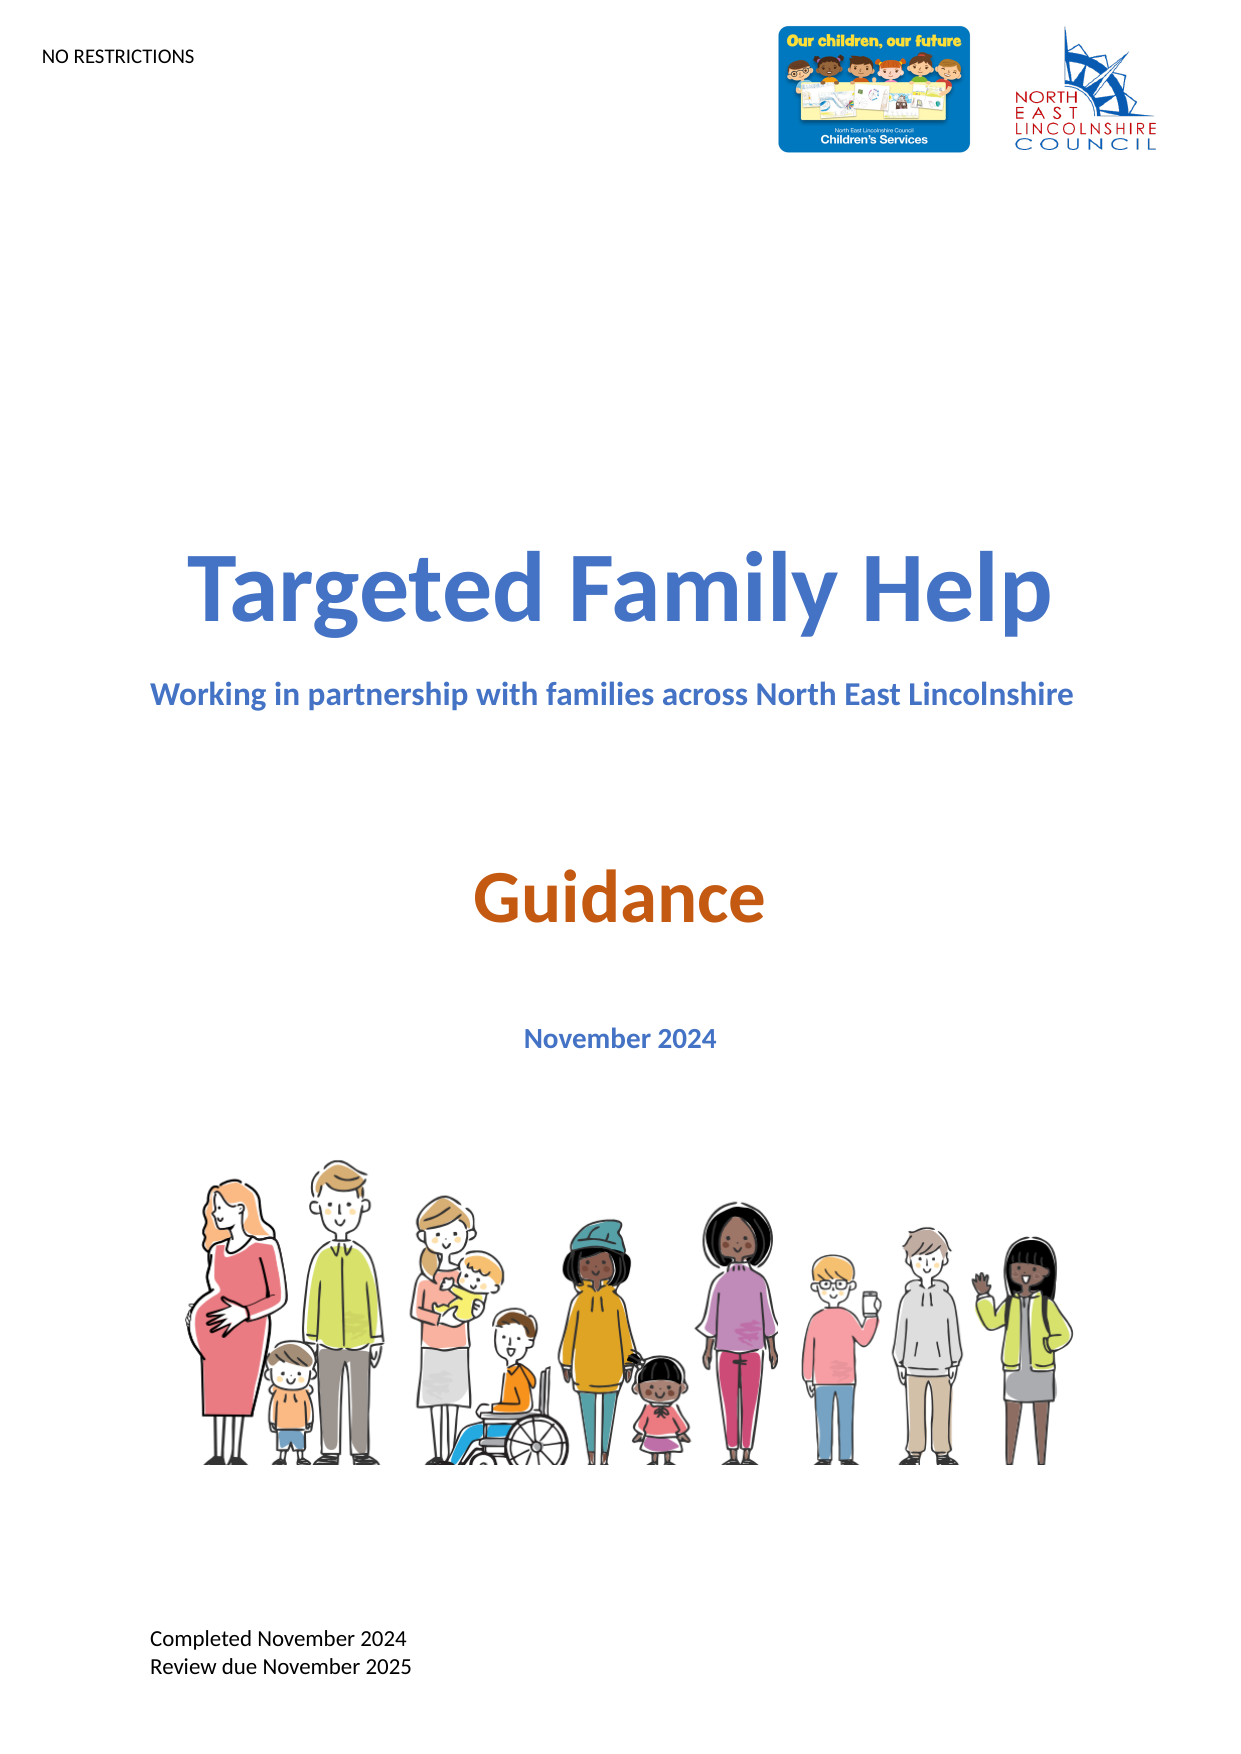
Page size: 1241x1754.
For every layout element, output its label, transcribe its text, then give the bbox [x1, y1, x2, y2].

text Targeted Family Help [150, 524, 1090, 647]
text Guidance [150, 849, 1090, 941]
picture [150, 1120, 1091, 1465]
text November 2024 [150, 1020, 1090, 1055]
picture [1015, 25, 1156, 150]
picture [773, 18, 977, 159]
text Working in partnership with families across North East Lincolnshire [150, 673, 1090, 714]
